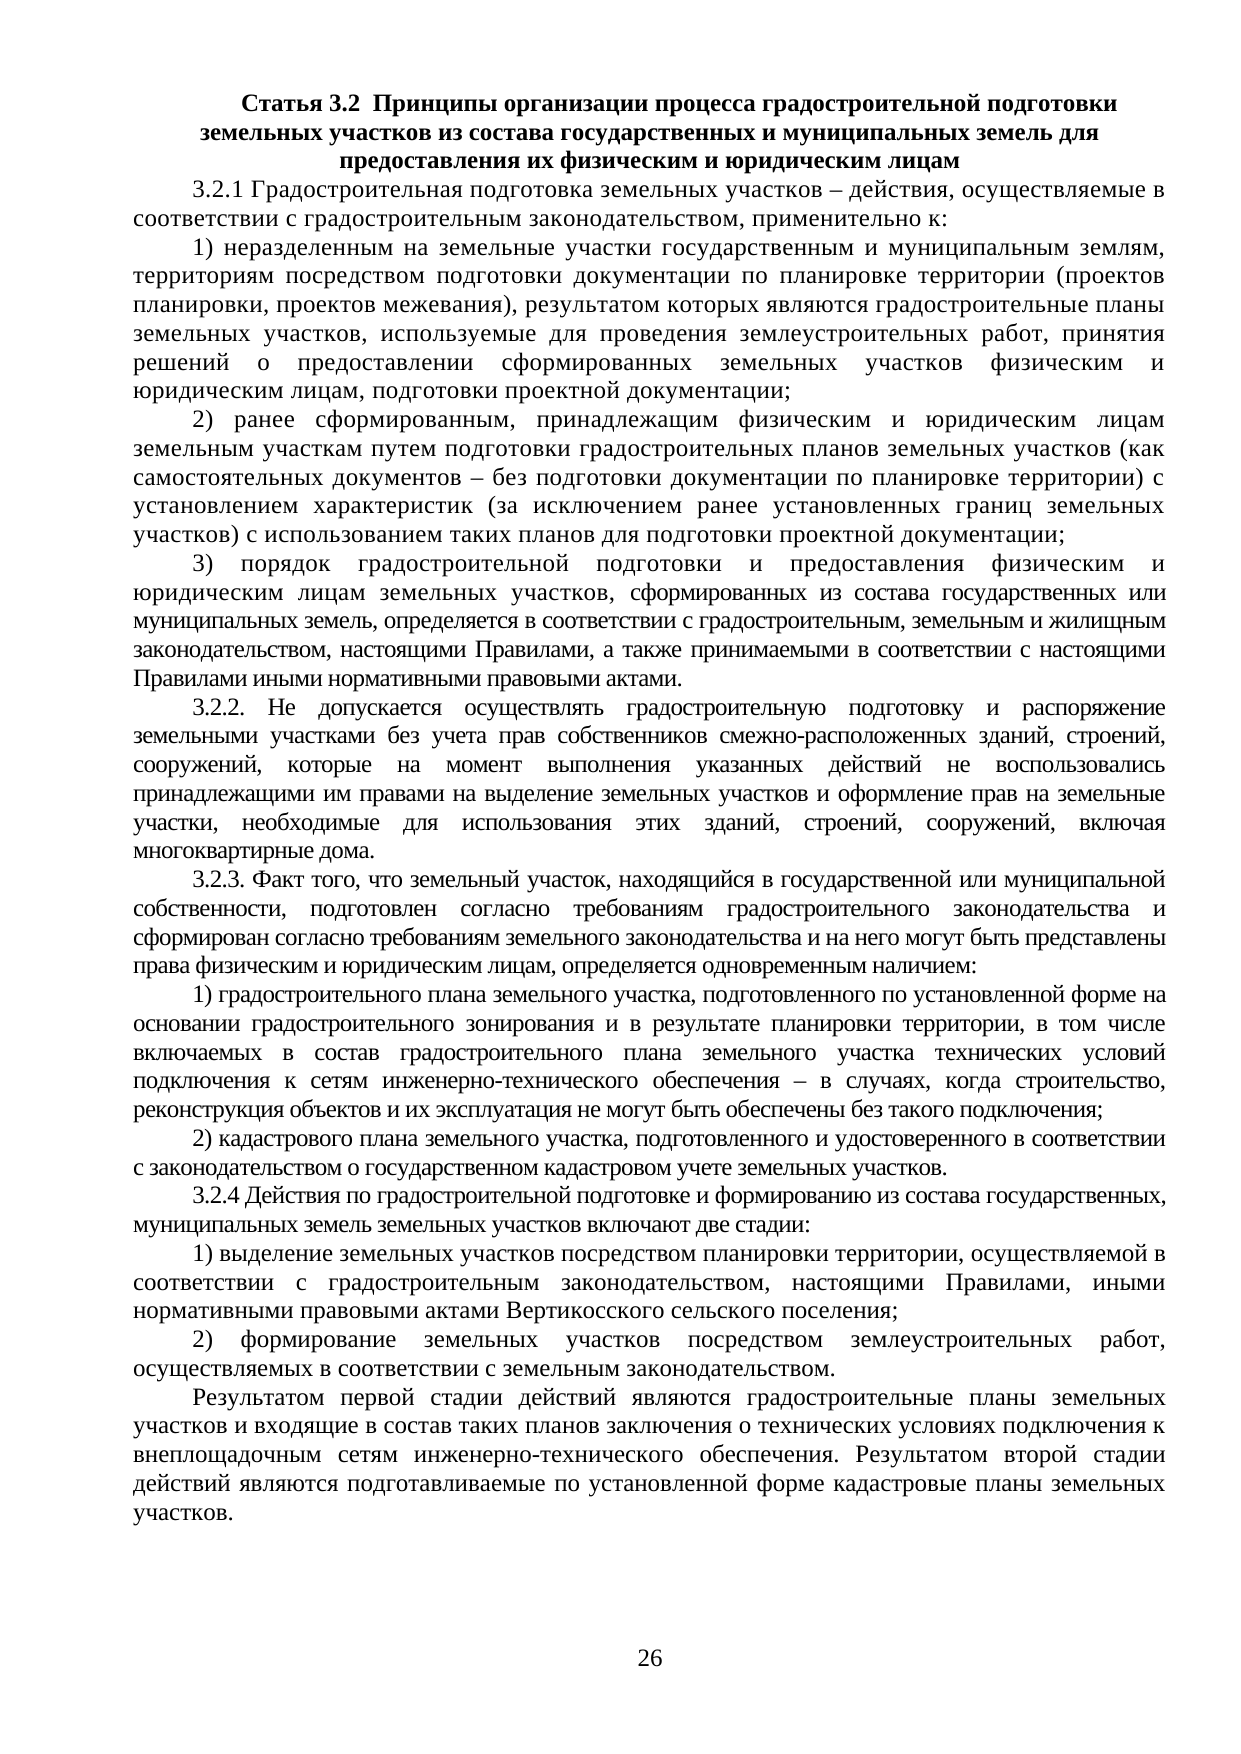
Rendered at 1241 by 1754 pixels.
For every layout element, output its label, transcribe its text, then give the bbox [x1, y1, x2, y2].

text 1) градостроительного плана земельного участка, подготовленного по установленной форме на основании градостроительного зонирования и в результате планировки территории, в том числе включаемых в состав градостроительного плана земельного участка технических условий подключения к сетям инженерно-технического обеспечения – в случаях, когда строительство, реконструкция объектов и их эксплуатация не могут быть обеспечены без такого подключения; [133, 979, 1167, 1123]
text 2) ранее сформированным, принадлежащим физическим и юридическим лицам земельным участкам путем подготовки градостроительных планов земельных участков (как самостоятельных документов – без подготовки документации по планировке территории) с установлением характеристик (за исключением ранее установленных границ земельных участков) с использованием таких планов для подготовки проектной документации; [133, 404, 1167, 548]
subtitle Статья 3.2 Принципы организации процесса градостроительной подготовки земельных участков из состава государственных и муниципальных земель для предоставления их физическим и юридическим лицам [133, 88, 1167, 174]
text 3.2.4 Действия по градостроительной подготовке и формированию из состава государственных, муниципальных земель земельных участков включают две стадии: [133, 1181, 1167, 1238]
text 2) формирование земельных участков посредством землеустроительных работ, осуществляемых в соответствии с земельным законодательством. [133, 1324, 1167, 1382]
text 3.2.1 Градостроительная подготовка земельных участков – действия, осуществляемые в соответствии с градостроительным законодательством, применительно к: [133, 174, 1167, 232]
text 3.2.3. Факт того, что земельный участок, находящийся в государственной или муниципальной собственности, подготовлен согласно требованиям градостроительного законодательства и сформирован согласно требованиям земельного законодательства и на него могут быть представлены права физическим и юридическим лицам, определяется одновременным наличием: [133, 864, 1167, 979]
text 3.2.2. Не допускается осуществлять градостроительную подготовку и распоряжение земельными участками без учета прав собственников смежно-расположенных зданий, строений, сооружений, которые на момент выполнения указанных действий не воспользовались принадлежащими им правами на выделение земельных участков и оформление прав на земельные участки, необходимые для использования этих зданий, строений, сооружений, включая многоквартирные дома. [133, 692, 1167, 864]
text 3) порядок градостроительной подготовки и предоставления физическим и юридическим лицам земельных участков, сформированных из состава государственных или муниципальных земель, определяется в соответствии с градостроительным, земельным и жилищным законодательством, настоящими Правилами, а также принимаемыми в соответствии с настоящими Правилами иными нормативными правовыми актами. [133, 548, 1167, 692]
text 1) выделение земельных участков посредством планировки территории, осуществляемой в соответствии с градостроительным законодательством, настоящими Правилами, иными нормативными правовыми актами Вертикосского сельского поселения; [133, 1238, 1167, 1324]
text 1) неразделенным на земельные участки государственным и муниципальным землям, территориям посредством подготовки документации по планировке территории (проектов планировки, проектов межевания), результатом которых являются градостроительные планы земельных участков, используемые для проведения землеустроительных работ, принятия решений о предоставлении сформированных земельных участков физическим и юридическим лицам, подготовки проектной документации; [133, 232, 1167, 404]
text Результатом первой стадии действий являются градостроительные планы земельных участков и входящие в состав таких планов заключения о технических условиях подключения к внеплощадочным сетям инженерно-технического обеспечения. Результатом второй стадии действий являются подготавливаемые по установленной форме кадастровые планы земельных участков. [133, 1382, 1167, 1526]
text 2) кадастрового плана земельного участка, подготовленного и удостоверенного в соответствии с законодательством о государственном кадастровом учете земельных участков. [133, 1123, 1167, 1181]
